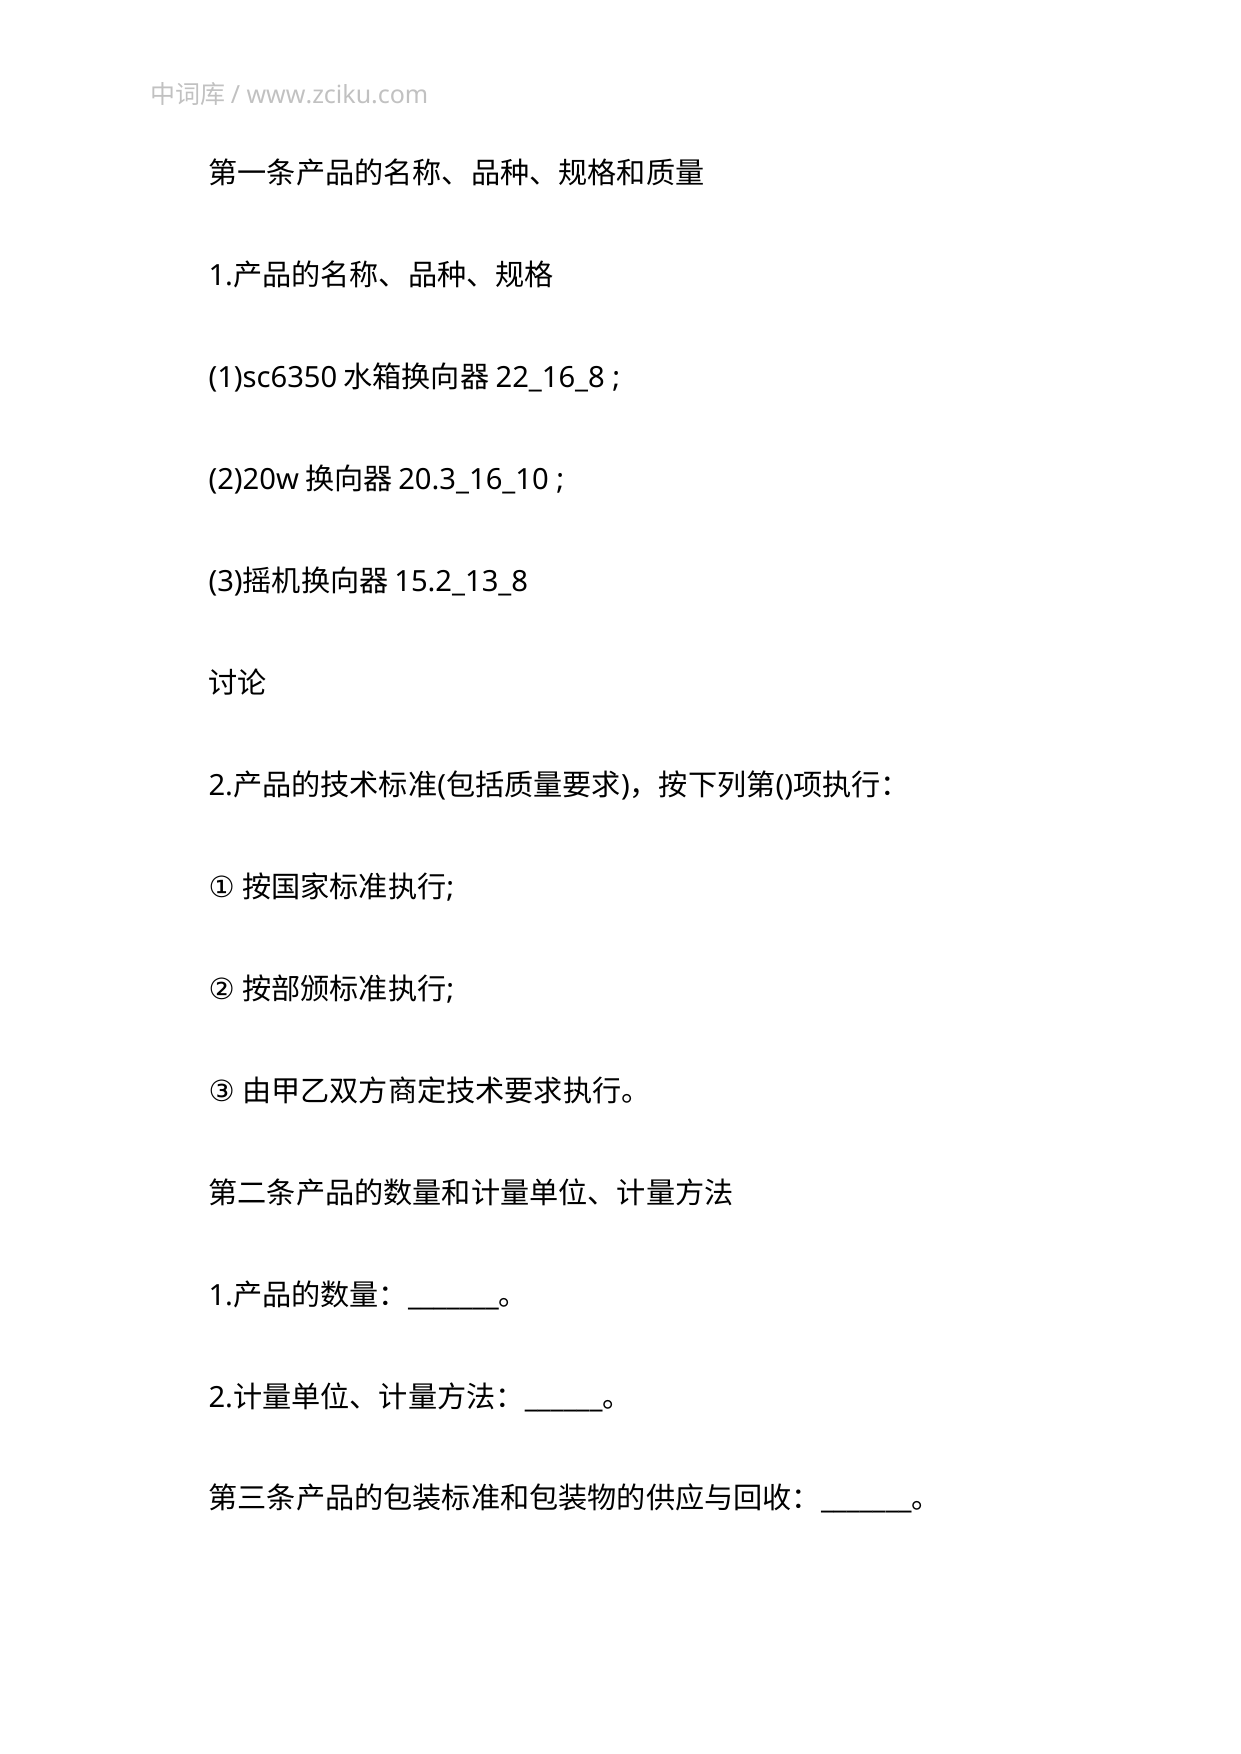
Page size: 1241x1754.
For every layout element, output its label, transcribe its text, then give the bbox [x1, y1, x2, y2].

text (1)sc6350水箱换向器 22_16_8 ; [150, 354, 1090, 396]
text 2.产品的技术标准(包括质量要求)，按下列第()项执行： [150, 761, 1090, 804]
text 第二条产品的数量和计量单位、计量方法 [150, 1169, 1090, 1212]
text 2.计量单位、计量方法：______。 [150, 1373, 1090, 1416]
text 讨论 [150, 660, 1090, 702]
text ③ 由甲乙双方商定技术要求执行。 [150, 1067, 1090, 1110]
text 1.产品的数量：_______。 [150, 1271, 1090, 1313]
text 第一条产品的名称、品种、规格和质量 [150, 150, 1090, 192]
text (3)摇机换向器15.2_13_8 [150, 558, 1090, 600]
text ② 按部颁标准执行; [150, 965, 1090, 1008]
text ① 按国家标准执行; [150, 863, 1090, 906]
text (2)20w换向器20.3_16_10 ; [150, 456, 1090, 498]
text 1.产品的名称、品种、规格 [150, 252, 1090, 294]
text 第三条产品的包装标准和包装物的供应与回收：_______。 [150, 1475, 1090, 1517]
